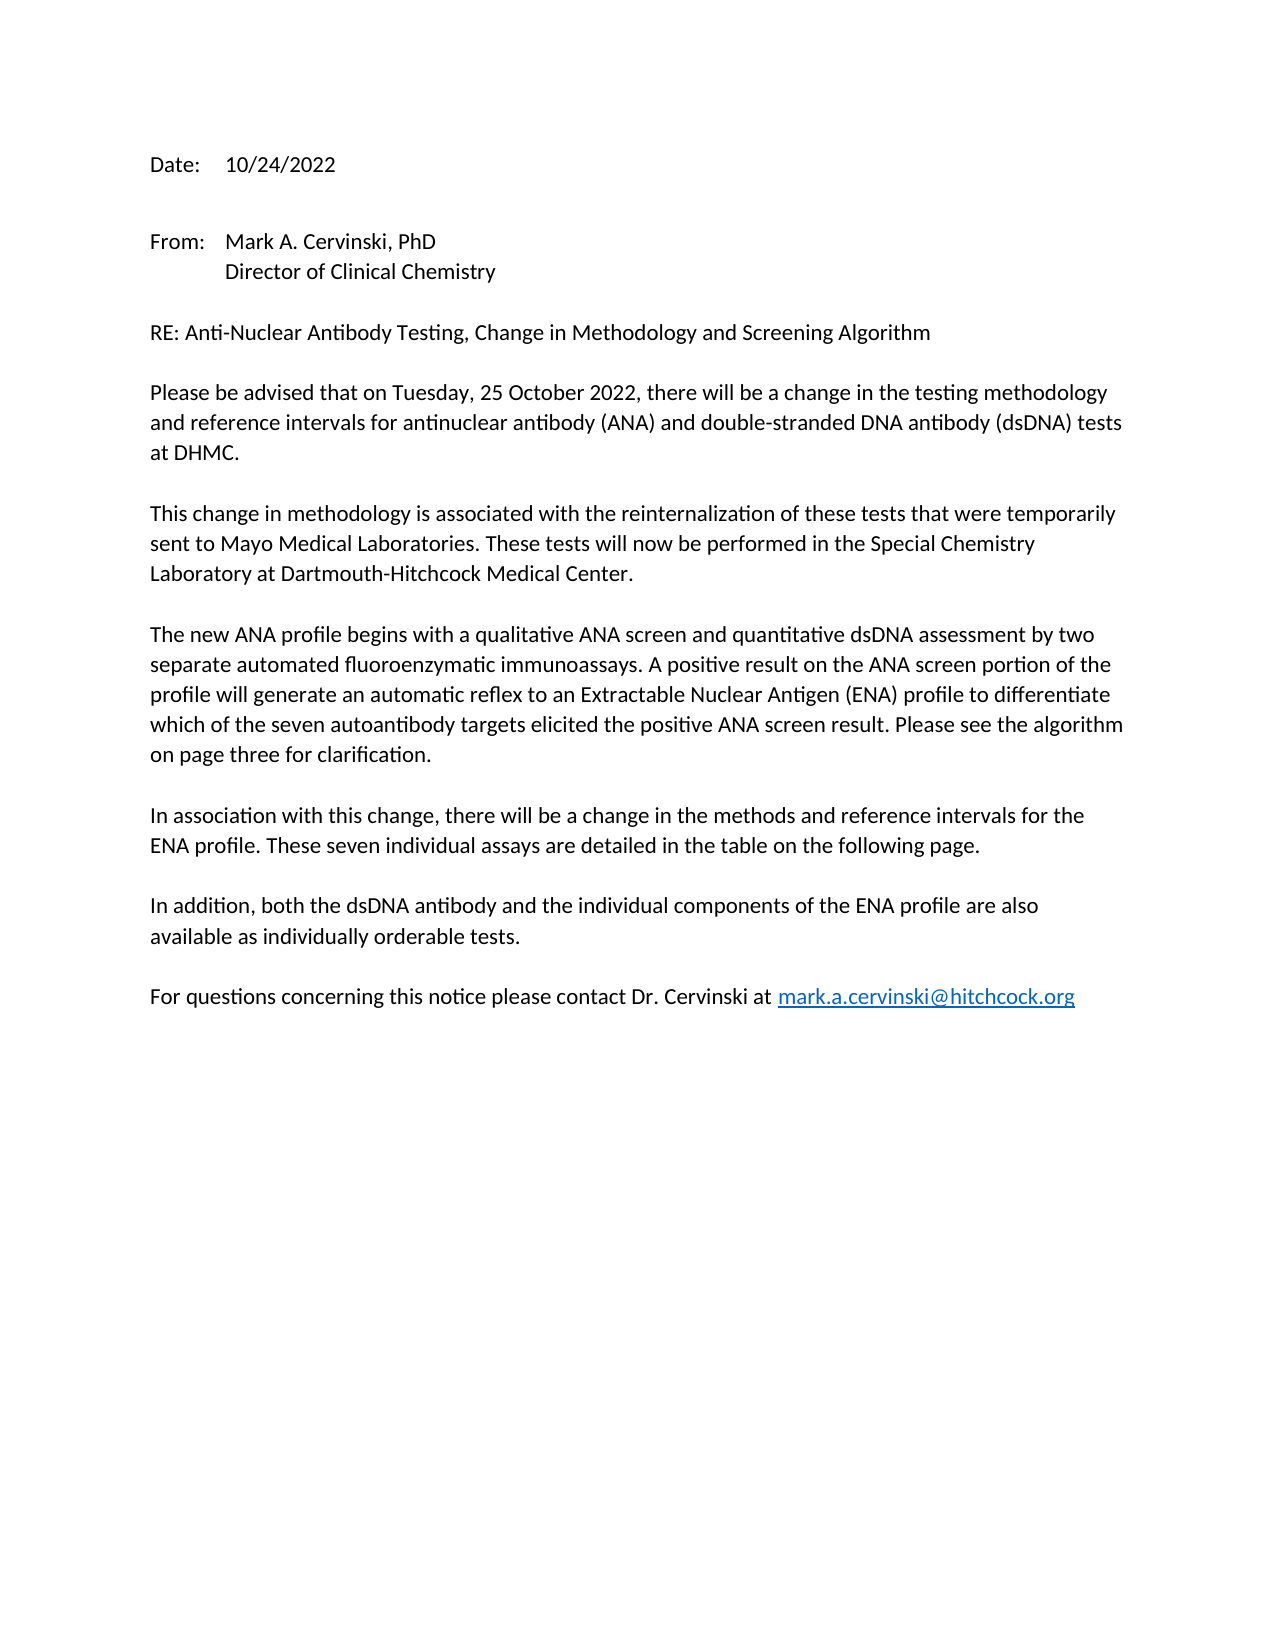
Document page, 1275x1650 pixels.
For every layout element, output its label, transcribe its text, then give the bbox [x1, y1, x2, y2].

text Director of Clinical Chemistry [150, 257, 1125, 285]
text RE: Anti-Nuclear Antibody Testing, Change in Methodology and Screening Algorithm [150, 318, 1125, 346]
text This change in methodology is associated with the reinternalization of these tests that were temporarily sent to Mayo Medical Laboratories. These tests will now be performed in the Special Chemistry Laboratory at Dartmouth-Hitchcock Medical Center. [150, 499, 1125, 587]
text Date: 10/24/2022 [150, 150, 1125, 178]
text In addition, both the dsDNA antibody and the individual components of the ENA profile are also available as individually orderable tests. [150, 892, 1125, 950]
text For questions concerning this notice please contact Dr. Cervinski at mark.a.cervinski@hitchcock.org [150, 982, 1125, 1010]
text In association with this change, there will be a change in the methods and reference intervals for the ENA profile. These seven individual assays are detailed in the table on the following page. [150, 801, 1125, 859]
text The new ANA profile begins with a qualitative ANA screen and quantitative dsDNA assessment by two separate automated fluoroenzymatic immunoassays. A positive result on the ANA screen portion of the profile will generate an automatic reflex to an Extractable Nuclear Antigen (ENA) profile to differentiate which of the seven autoantibody targets elicited the positive ANA screen result. Please see the algorithm on page three for clarification. [150, 620, 1125, 769]
text Please be advised that on Tuesday, 25 October 2022, there will be a change in the testing methodology and reference intervals for antinuclear antibody (ANA) and double-stranded DNA antibody (dsDNA) tests at DHMC. [150, 378, 1125, 467]
text From: Mark A. Cervinski, PhD [150, 227, 1125, 255]
